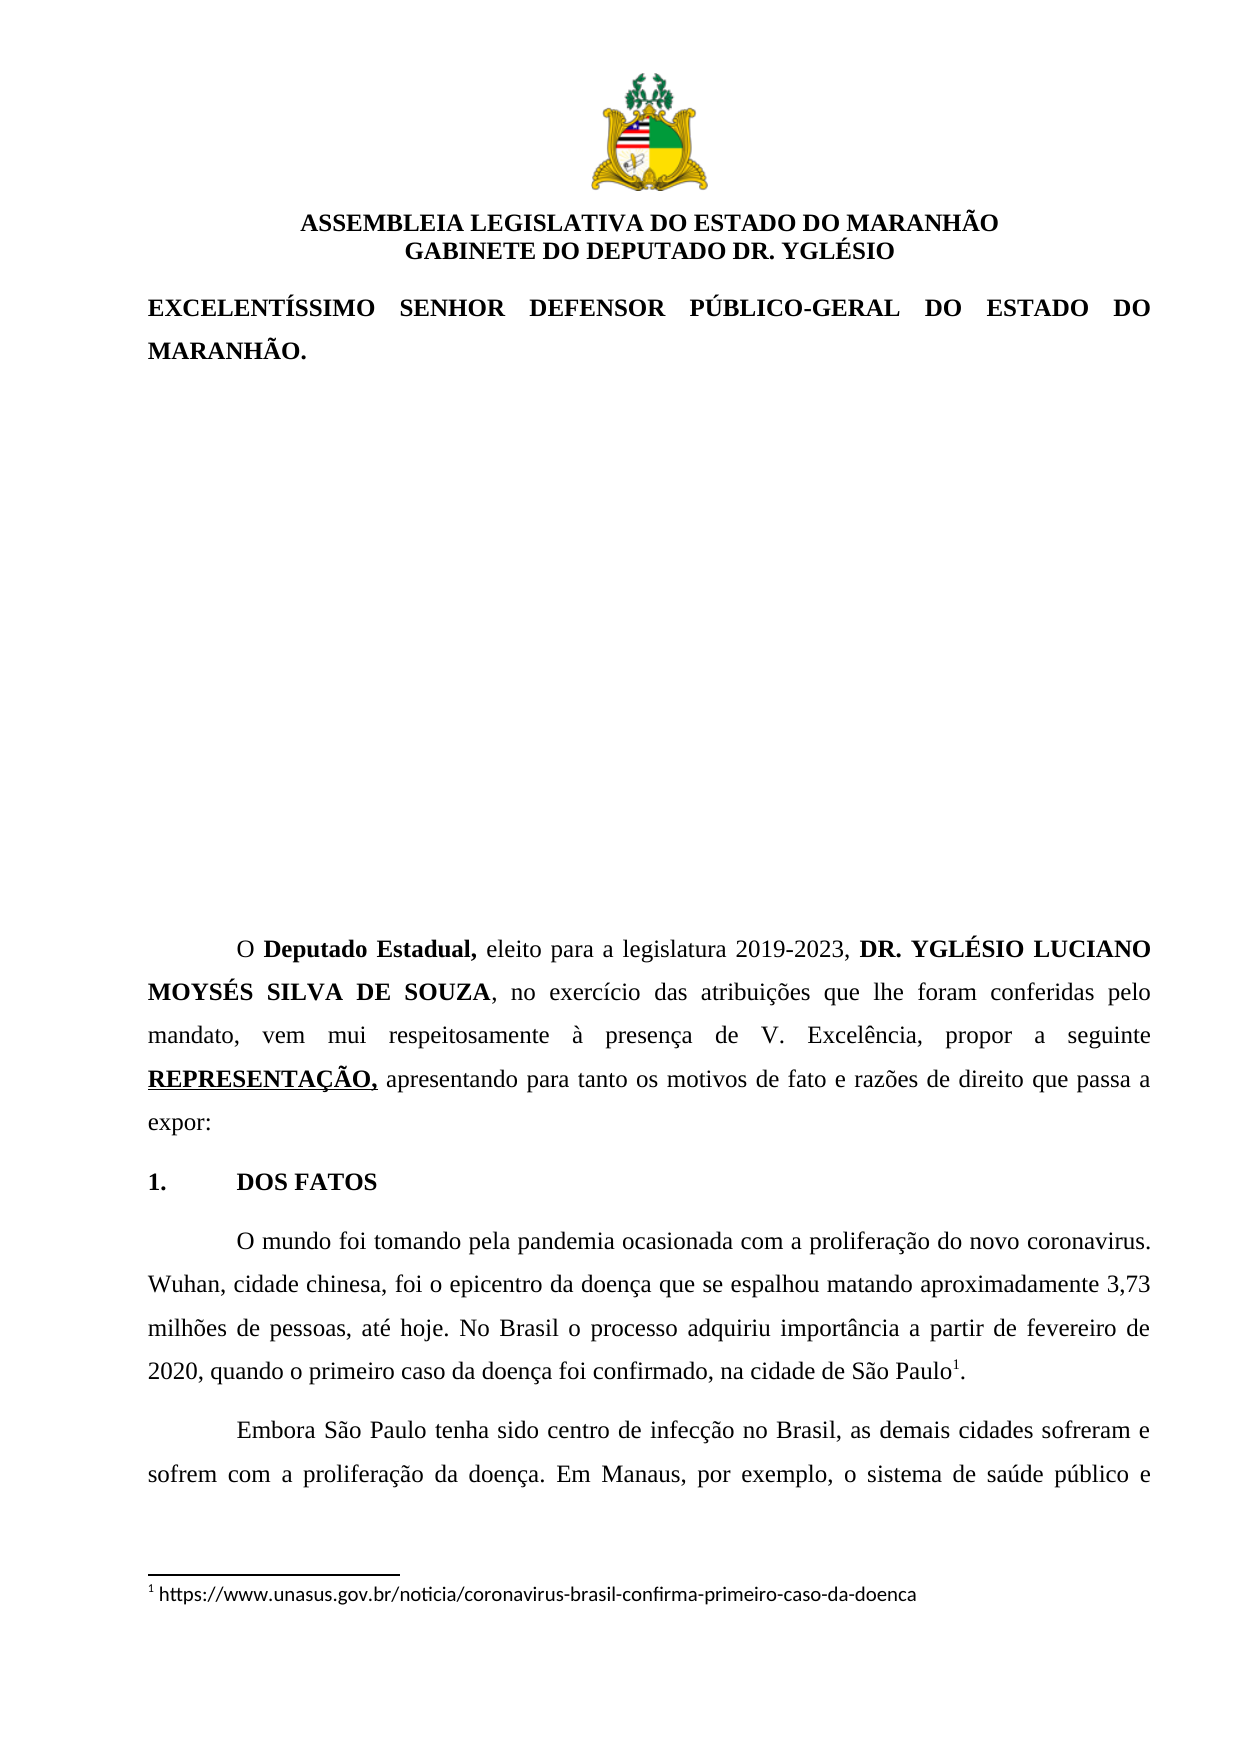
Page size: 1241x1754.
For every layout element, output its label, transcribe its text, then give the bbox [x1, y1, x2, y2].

picture [591, 73, 708, 191]
text EXCELENTÍSSIMO SENHOR DEFENSOR PÚBLICO-GERAL DO ESTADO DO MARANHÃO. [148, 293, 1152, 365]
text O Deputado Estadual, eleito para a legislatura 2019-2023, DR. YGLÉSIO LUCIANO MOYSÉS SILVA DE SOUZA, no exercício das atribuições que lhe foram conferidas pelo mandato, vem mui respeitosamente à presença de V. Excelência, propor a seguinte REPRESENTAÇÃO, apresentando para tanto os motivos de fato e razões de direito que passa a expor: [148, 934, 1152, 1136]
text O mundo foi tomando pela pandemia ocasionada com a proliferação do novo coronavirus. Wuhan, cidade chinesa, foi o epicentro da doença que se espalhou matando aproximadamente 3,73 milhões de pessoas, até hoje. No Brasil o processo adquiriu importância a partir de fevereiro de 2020, quando o primeiro caso da doença foi confirmado, na cidade de São Paulo. [148, 1226, 1152, 1384]
text 1. DOS FATOS [148, 1167, 1152, 1195]
